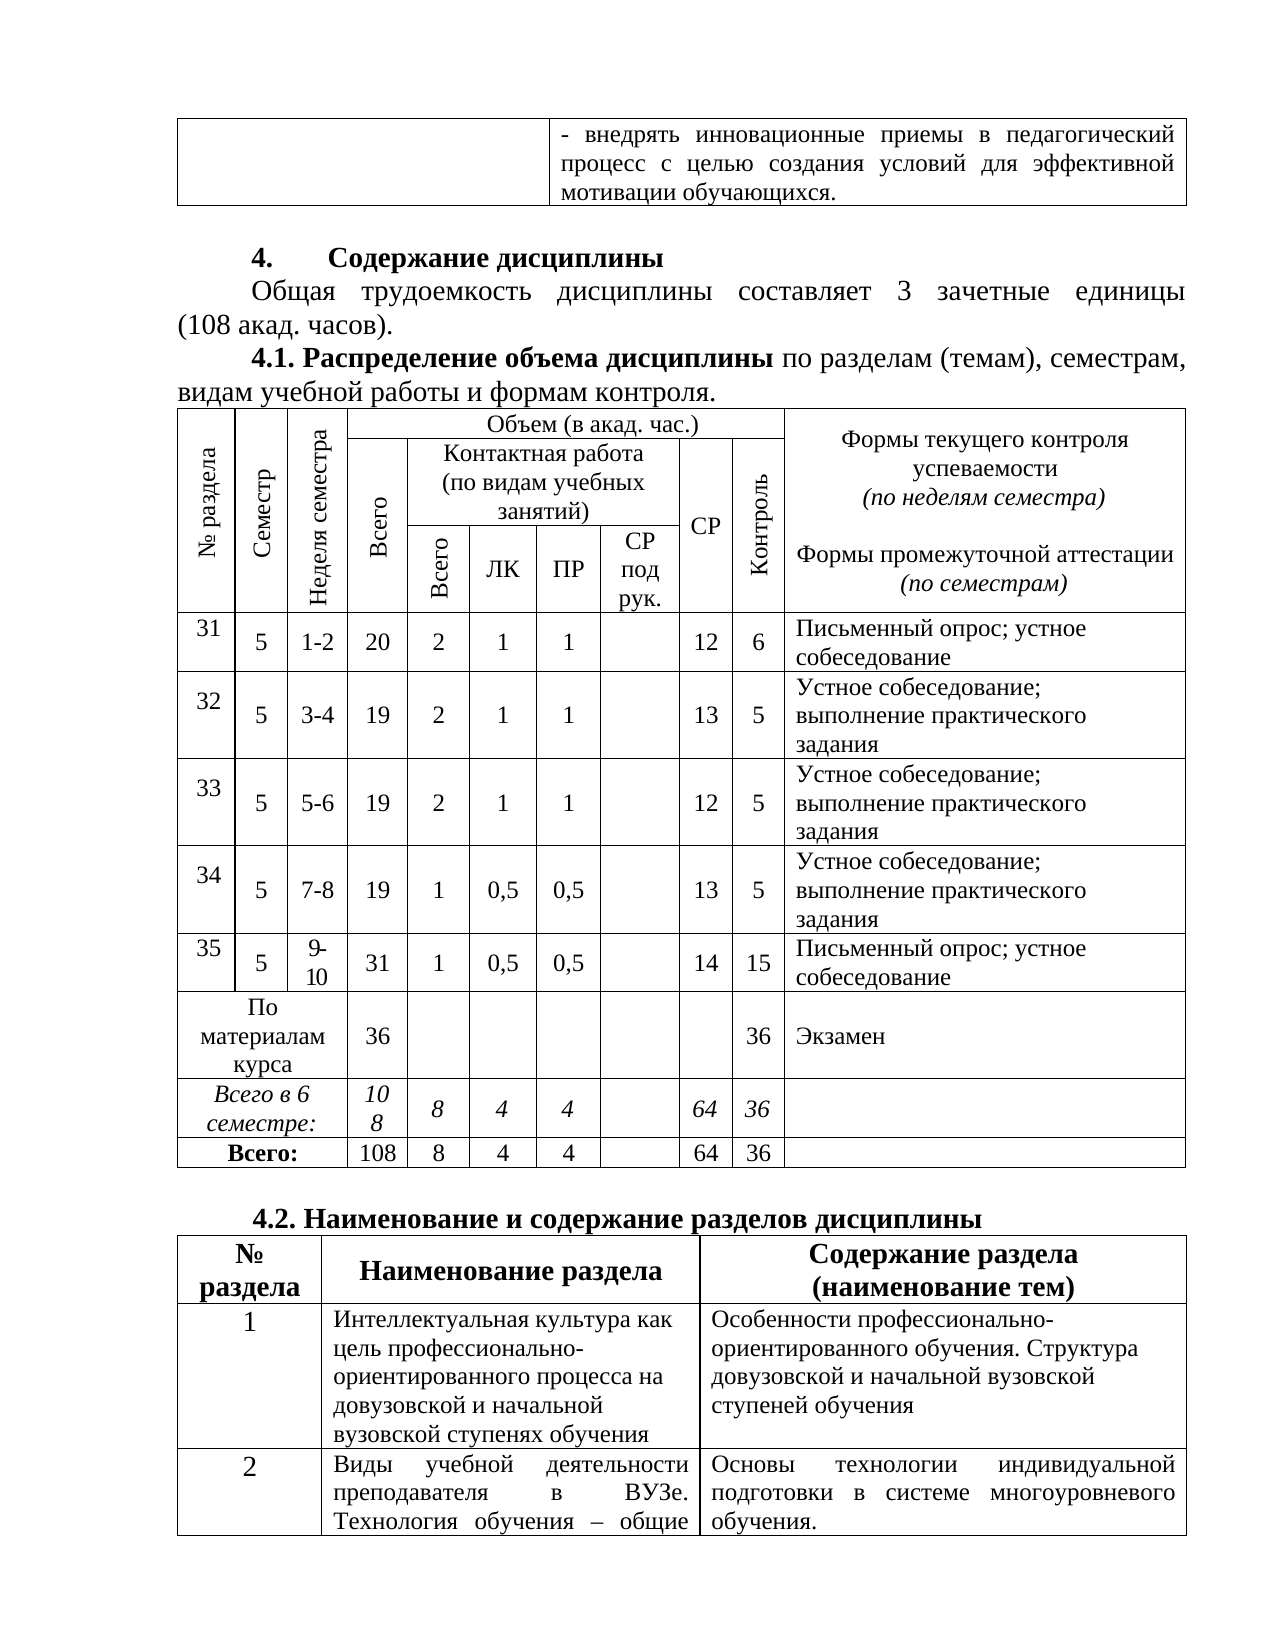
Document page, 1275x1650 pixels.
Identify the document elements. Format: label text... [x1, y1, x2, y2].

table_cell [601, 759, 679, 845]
text 4.2. Наименование и содержание разделов дисциплины [177, 1201, 1186, 1235]
text Общая трудоемкость дисциплины составляет 3 зачетные единицы (108 акад. часов). [177, 273, 1186, 341]
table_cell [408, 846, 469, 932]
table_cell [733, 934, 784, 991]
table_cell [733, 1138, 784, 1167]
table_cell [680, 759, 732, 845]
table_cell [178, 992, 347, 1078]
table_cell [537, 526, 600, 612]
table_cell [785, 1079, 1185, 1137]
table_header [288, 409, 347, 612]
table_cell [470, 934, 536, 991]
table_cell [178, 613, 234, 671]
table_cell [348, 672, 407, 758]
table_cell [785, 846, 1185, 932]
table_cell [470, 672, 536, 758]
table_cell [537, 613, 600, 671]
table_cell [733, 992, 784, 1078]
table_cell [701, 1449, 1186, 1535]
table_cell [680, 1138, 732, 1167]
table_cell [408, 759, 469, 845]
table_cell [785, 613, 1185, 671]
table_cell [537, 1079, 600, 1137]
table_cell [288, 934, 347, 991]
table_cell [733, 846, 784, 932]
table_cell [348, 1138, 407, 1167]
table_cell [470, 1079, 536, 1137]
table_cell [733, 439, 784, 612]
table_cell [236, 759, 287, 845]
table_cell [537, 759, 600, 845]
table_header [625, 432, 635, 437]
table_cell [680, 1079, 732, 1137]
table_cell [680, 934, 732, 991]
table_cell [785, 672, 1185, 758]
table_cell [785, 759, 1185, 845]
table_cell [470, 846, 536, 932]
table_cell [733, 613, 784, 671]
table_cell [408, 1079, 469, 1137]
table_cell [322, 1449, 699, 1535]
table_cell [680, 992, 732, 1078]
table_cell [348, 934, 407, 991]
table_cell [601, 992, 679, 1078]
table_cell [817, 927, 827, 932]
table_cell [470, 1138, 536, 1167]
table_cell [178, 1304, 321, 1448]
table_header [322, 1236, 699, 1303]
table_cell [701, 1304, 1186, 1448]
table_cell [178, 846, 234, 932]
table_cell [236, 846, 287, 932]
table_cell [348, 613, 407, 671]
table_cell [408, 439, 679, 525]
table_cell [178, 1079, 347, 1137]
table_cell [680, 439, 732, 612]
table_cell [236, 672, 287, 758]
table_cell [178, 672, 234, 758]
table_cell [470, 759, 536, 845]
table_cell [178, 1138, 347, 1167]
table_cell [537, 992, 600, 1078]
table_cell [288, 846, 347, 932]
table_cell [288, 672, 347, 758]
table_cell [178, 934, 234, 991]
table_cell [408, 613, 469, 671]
text 4.1. Распределение объема дисциплины по разделам (темам), семестрам, видам учебной работы и формам контроля. [177, 341, 1186, 408]
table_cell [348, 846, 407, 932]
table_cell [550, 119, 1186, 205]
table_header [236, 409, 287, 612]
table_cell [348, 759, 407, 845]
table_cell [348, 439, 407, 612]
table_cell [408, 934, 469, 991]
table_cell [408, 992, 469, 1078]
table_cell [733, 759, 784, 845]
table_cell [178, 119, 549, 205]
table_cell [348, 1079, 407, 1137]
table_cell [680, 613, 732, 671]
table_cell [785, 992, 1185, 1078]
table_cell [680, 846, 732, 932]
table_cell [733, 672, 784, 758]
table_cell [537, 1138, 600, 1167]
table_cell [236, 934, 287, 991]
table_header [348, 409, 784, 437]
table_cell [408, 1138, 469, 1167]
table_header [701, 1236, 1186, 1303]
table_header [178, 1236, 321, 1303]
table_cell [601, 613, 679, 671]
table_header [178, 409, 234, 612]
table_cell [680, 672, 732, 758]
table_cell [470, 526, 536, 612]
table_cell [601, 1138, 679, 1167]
list Содержание дисциплины [251, 240, 1186, 273]
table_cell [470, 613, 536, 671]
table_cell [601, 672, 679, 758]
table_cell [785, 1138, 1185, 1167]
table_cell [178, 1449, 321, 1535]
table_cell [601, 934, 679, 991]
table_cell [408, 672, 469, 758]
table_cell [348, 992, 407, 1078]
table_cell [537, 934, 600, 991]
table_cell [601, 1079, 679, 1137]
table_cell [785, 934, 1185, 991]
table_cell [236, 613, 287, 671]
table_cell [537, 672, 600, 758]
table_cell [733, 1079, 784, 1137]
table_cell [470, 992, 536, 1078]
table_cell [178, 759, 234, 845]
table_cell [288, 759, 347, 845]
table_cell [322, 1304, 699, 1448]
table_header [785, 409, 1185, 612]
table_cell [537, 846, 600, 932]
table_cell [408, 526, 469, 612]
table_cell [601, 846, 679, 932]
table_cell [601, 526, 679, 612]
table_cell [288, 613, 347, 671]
